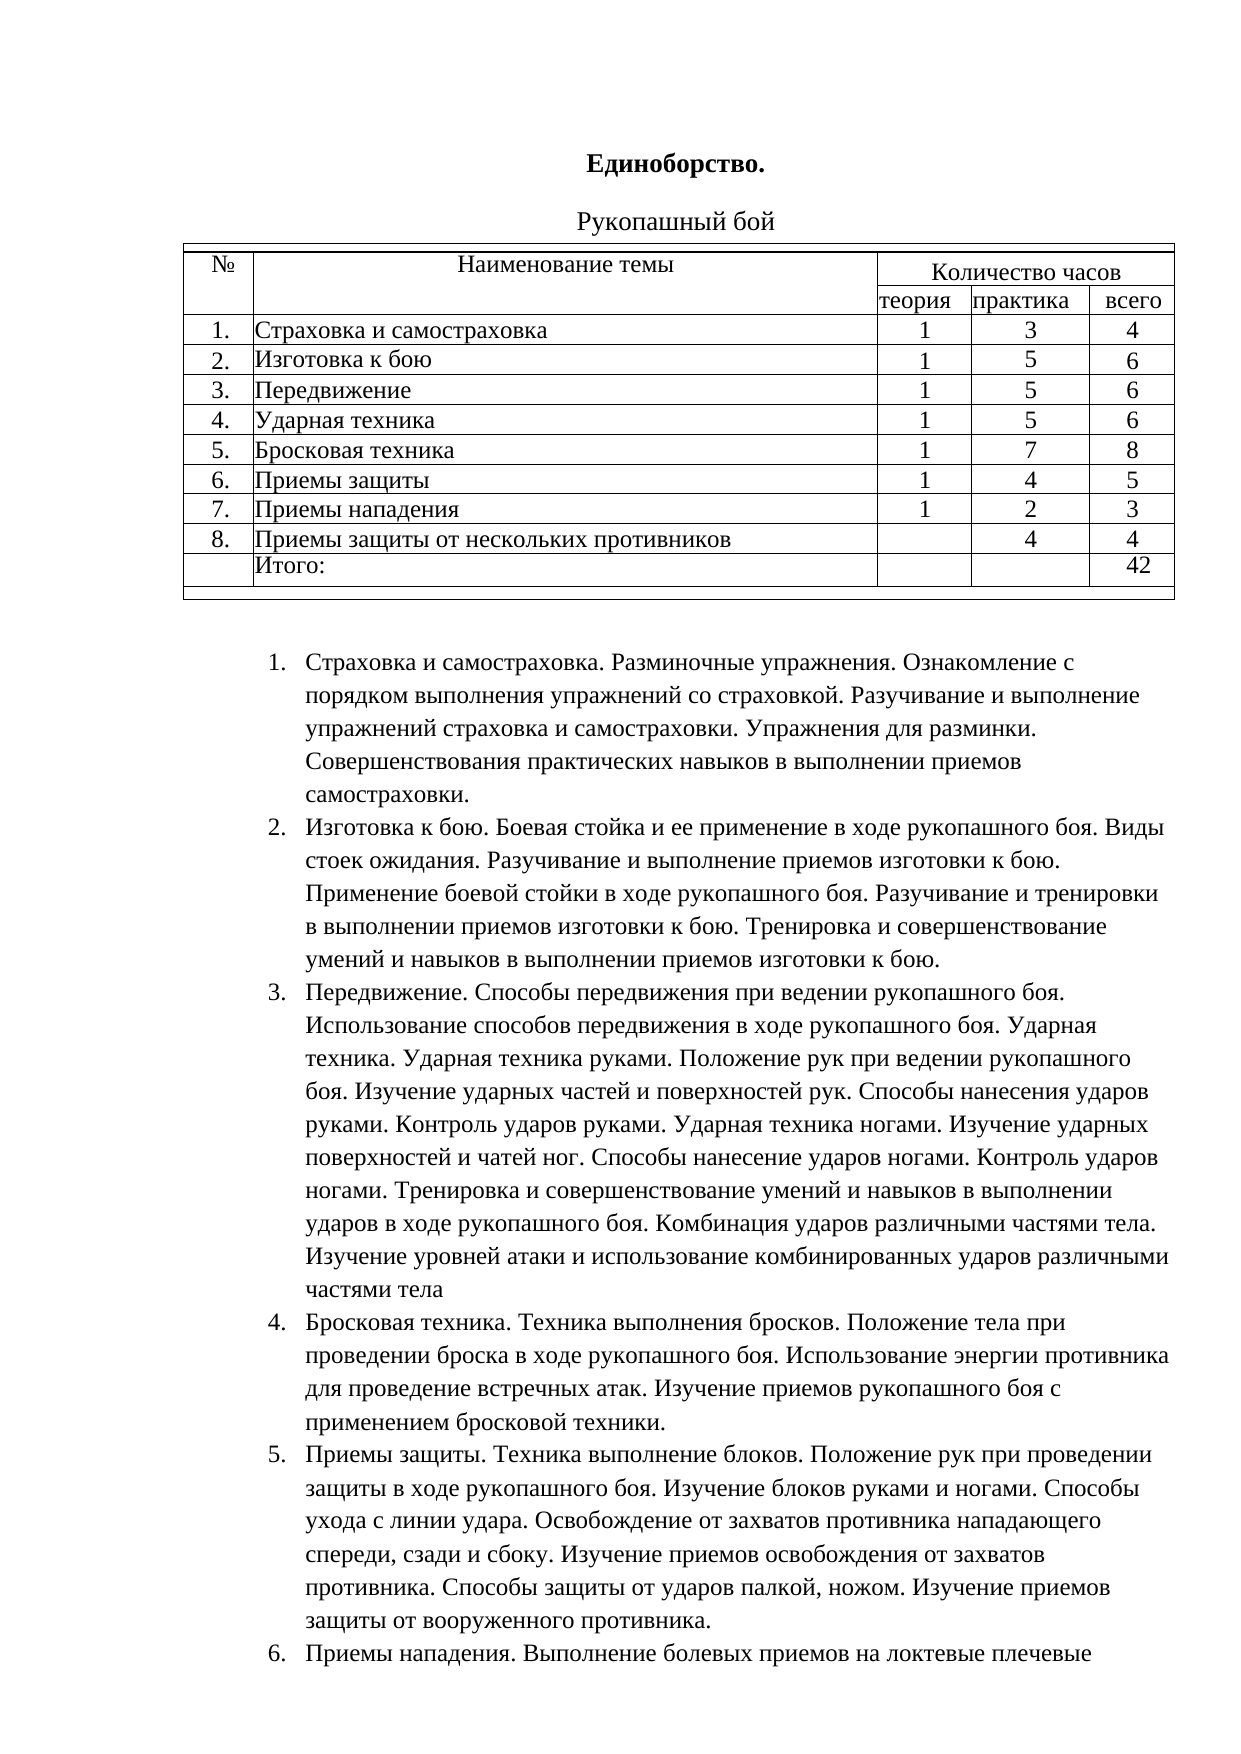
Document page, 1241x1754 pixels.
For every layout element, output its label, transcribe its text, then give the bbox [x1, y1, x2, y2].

table_cell 3 [1090, 494, 1174, 523]
table_cell [878, 524, 971, 553]
table_cell 6. [184, 465, 253, 493]
table_cell 5 [972, 405, 1089, 434]
table_cell теория [878, 286, 971, 314]
table_cell 1 [878, 375, 971, 404]
table_cell Приемы защиты от нескольких противников [254, 524, 877, 553]
table_cell Бросковая техника [254, 435, 877, 464]
list Страховка и самостраховка. Разминочные упражнения. Ознакомление с порядком выполнения упражнений со страховкой. Разучивание и выполнение упражнений страховка и самостраховки. Упражнения для разминки. Совершенствования практических навыков в выполнении приемов самостраховки. [268, 644, 1175, 809]
table_cell Передвижение [254, 375, 877, 404]
table_cell 1 [878, 405, 971, 434]
list Бросковая техника. Техника выполнения бросков. Положение тела при проведении броска в ходе рукопашного боя. Использование энергии противника для проведение встречных атак. Изучение приемов рукопашного боя с применением бросковой техники. [268, 1304, 1175, 1437]
table_cell 1 [878, 315, 971, 344]
table_cell Приемы защиты [254, 465, 877, 493]
table_cell [972, 554, 1089, 586]
table_cell 5. [184, 435, 253, 464]
table_header Наименование темы [254, 253, 877, 314]
text Единоборство. [182, 125, 1169, 184]
table_cell 5 [1090, 465, 1174, 493]
table_cell 4. [184, 405, 253, 434]
list Приемы защиты. Техника выполнение блоков. Положение рук при проведении защиты в ходе рукопашного боя. Изучение блоков руками и ногами. Способы ухода с линии удара. Освобождение от захватов противника нападающего спереди, сзади и сбоку. Изучение приемов освобождения от захватов противника. Способы защиты от ударов палкой, ножом. Изучение приемов защиты от вооруженного противника. [268, 1437, 1175, 1635]
table_cell 6 [1090, 345, 1174, 374]
table_cell 1 [878, 494, 971, 523]
table_cell практика [972, 286, 1089, 314]
table_cell 1 [878, 465, 971, 493]
table_cell Страховка и самостраховка [254, 315, 877, 344]
list Передвижение. Способы передвижения при ведении рукопашного боя. Использование способов передвижения в ходе рукопашного боя. Ударная техника. Ударная техника руками. Положение рук при ведении рукопашного боя. Изучение ударных частей и поверхностей рук. Способы нанесения ударов руками. Контроль ударов руками. Ударная техника ногами. Изучение ударных поверхностей и чатей ног. Способы нанесение ударов ногами. Контроль ударов ногами. Тренировка и совершенствование умений и навыков в выполнении ударов в ходе рукопашного боя. Комбинация ударов различными частями тела. Изучение уровней атаки и использование комбинированных ударов различными частями тела [268, 974, 1175, 1304]
table_cell 5 [972, 375, 1089, 404]
table_cell 42 [1090, 554, 1174, 586]
table_cell 3 [972, 315, 1089, 344]
table_cell 6 [1090, 405, 1174, 434]
table_cell 8. [184, 524, 253, 553]
table_cell 4 [972, 524, 1089, 553]
table_cell 3. [184, 375, 253, 404]
table_header Количество часов [878, 253, 1174, 285]
table_cell Изготовка к бою [254, 345, 877, 374]
table_cell 6 [1090, 375, 1174, 404]
table_cell 4 [1090, 315, 1174, 344]
table_cell 5 [972, 345, 1089, 374]
table_cell 1. [184, 315, 253, 344]
text Рукопашный бой [182, 184, 1169, 242]
table_cell Ударная техника [254, 405, 877, 434]
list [268, 1635, 1175, 1668]
table_cell [184, 554, 253, 586]
table_cell Итого: [254, 554, 877, 586]
table_cell 1 [878, 435, 971, 464]
table_cell 8 [1090, 435, 1174, 464]
table_cell 4 [972, 465, 1089, 493]
table_cell 7. [184, 494, 253, 523]
table_cell [878, 554, 971, 586]
list Изготовка к бою. Боевая стойка и ее применение в ходе рукопашного боя. Виды стоек ожидания. Разучивание и выполнение приемов изготовки к бою. Применение боевой стойки в ходе рукопашного боя. Разучивание и тренировки в выполнении приемов изготовки к бою. Тренировка и совершенствование умений и навыков в выполнении приемов изготовки к бою. [268, 809, 1175, 974]
table_cell 2. [184, 345, 253, 374]
table_header № [184, 253, 253, 314]
table_cell 1 [878, 345, 971, 374]
table_cell 2 [972, 494, 1089, 523]
table_cell всего [1090, 286, 1174, 314]
table_cell Приемы нападения [254, 494, 877, 523]
table_cell 4 [1090, 524, 1174, 553]
table_cell 7 [972, 435, 1089, 464]
